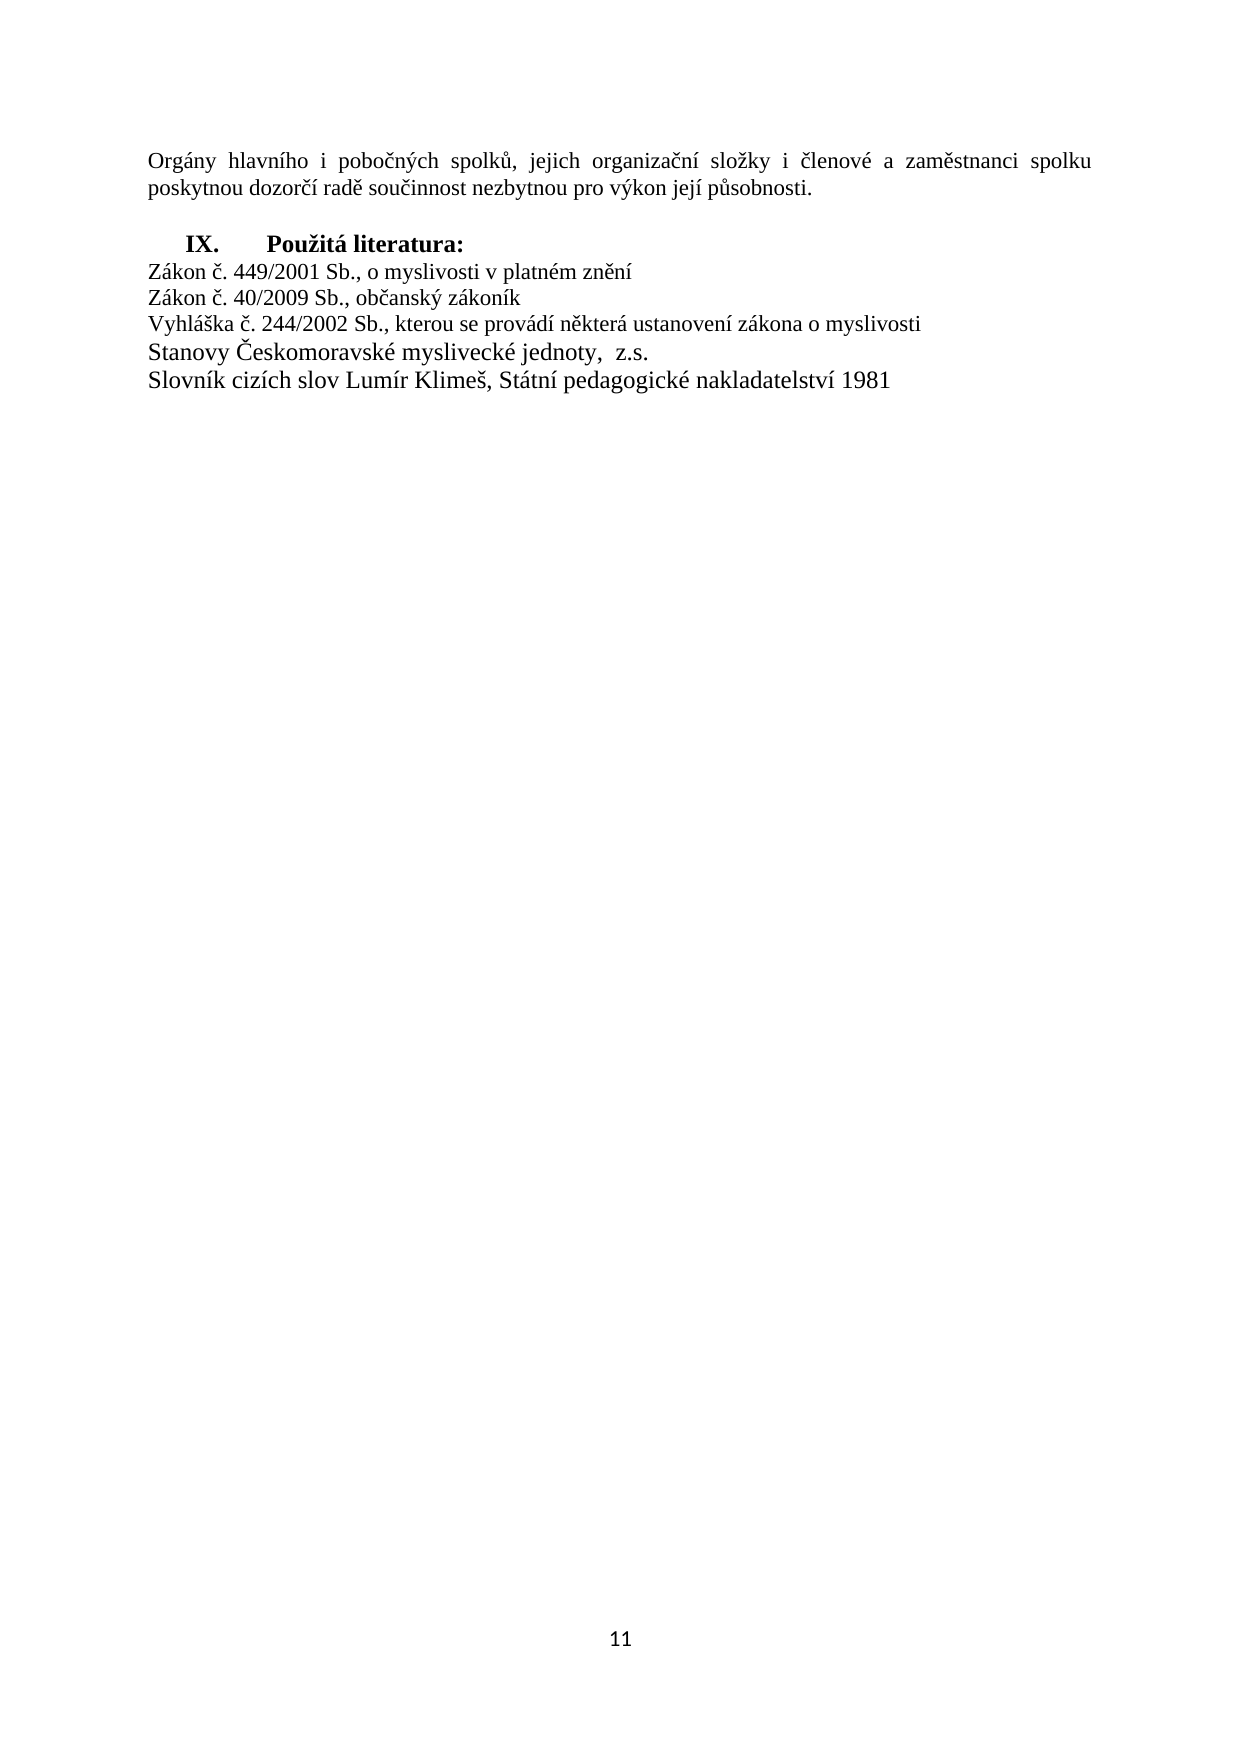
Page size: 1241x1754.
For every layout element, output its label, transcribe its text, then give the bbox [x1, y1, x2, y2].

text Zákon č. 40/2009 Sb., občanský zákoník [148, 284, 1093, 311]
text Slovník cizích slov Lumír Klimeš, Státní pedagogické nakladatelství 1981 [148, 366, 1093, 394]
text Stanovy Českomoravské myslivecké jednoty, z.s. [148, 337, 1093, 366]
text Orgány hlavního i pobočných spolků, jejich organizační složky i členové a zaměstnanci spolku poskytnou dozorčí radě součinnost nezbytnou pro výkon její působnosti. [148, 148, 1093, 200]
list Použitá literatura: [185, 229, 1093, 258]
text Vyhláška č. 244/2002 Sb., kterou se provádí některá ustanovení zákona o myslivosti [148, 311, 1093, 337]
text Zákon č. 449/2001 Sb., o myslivosti v platném znění [148, 258, 1093, 284]
